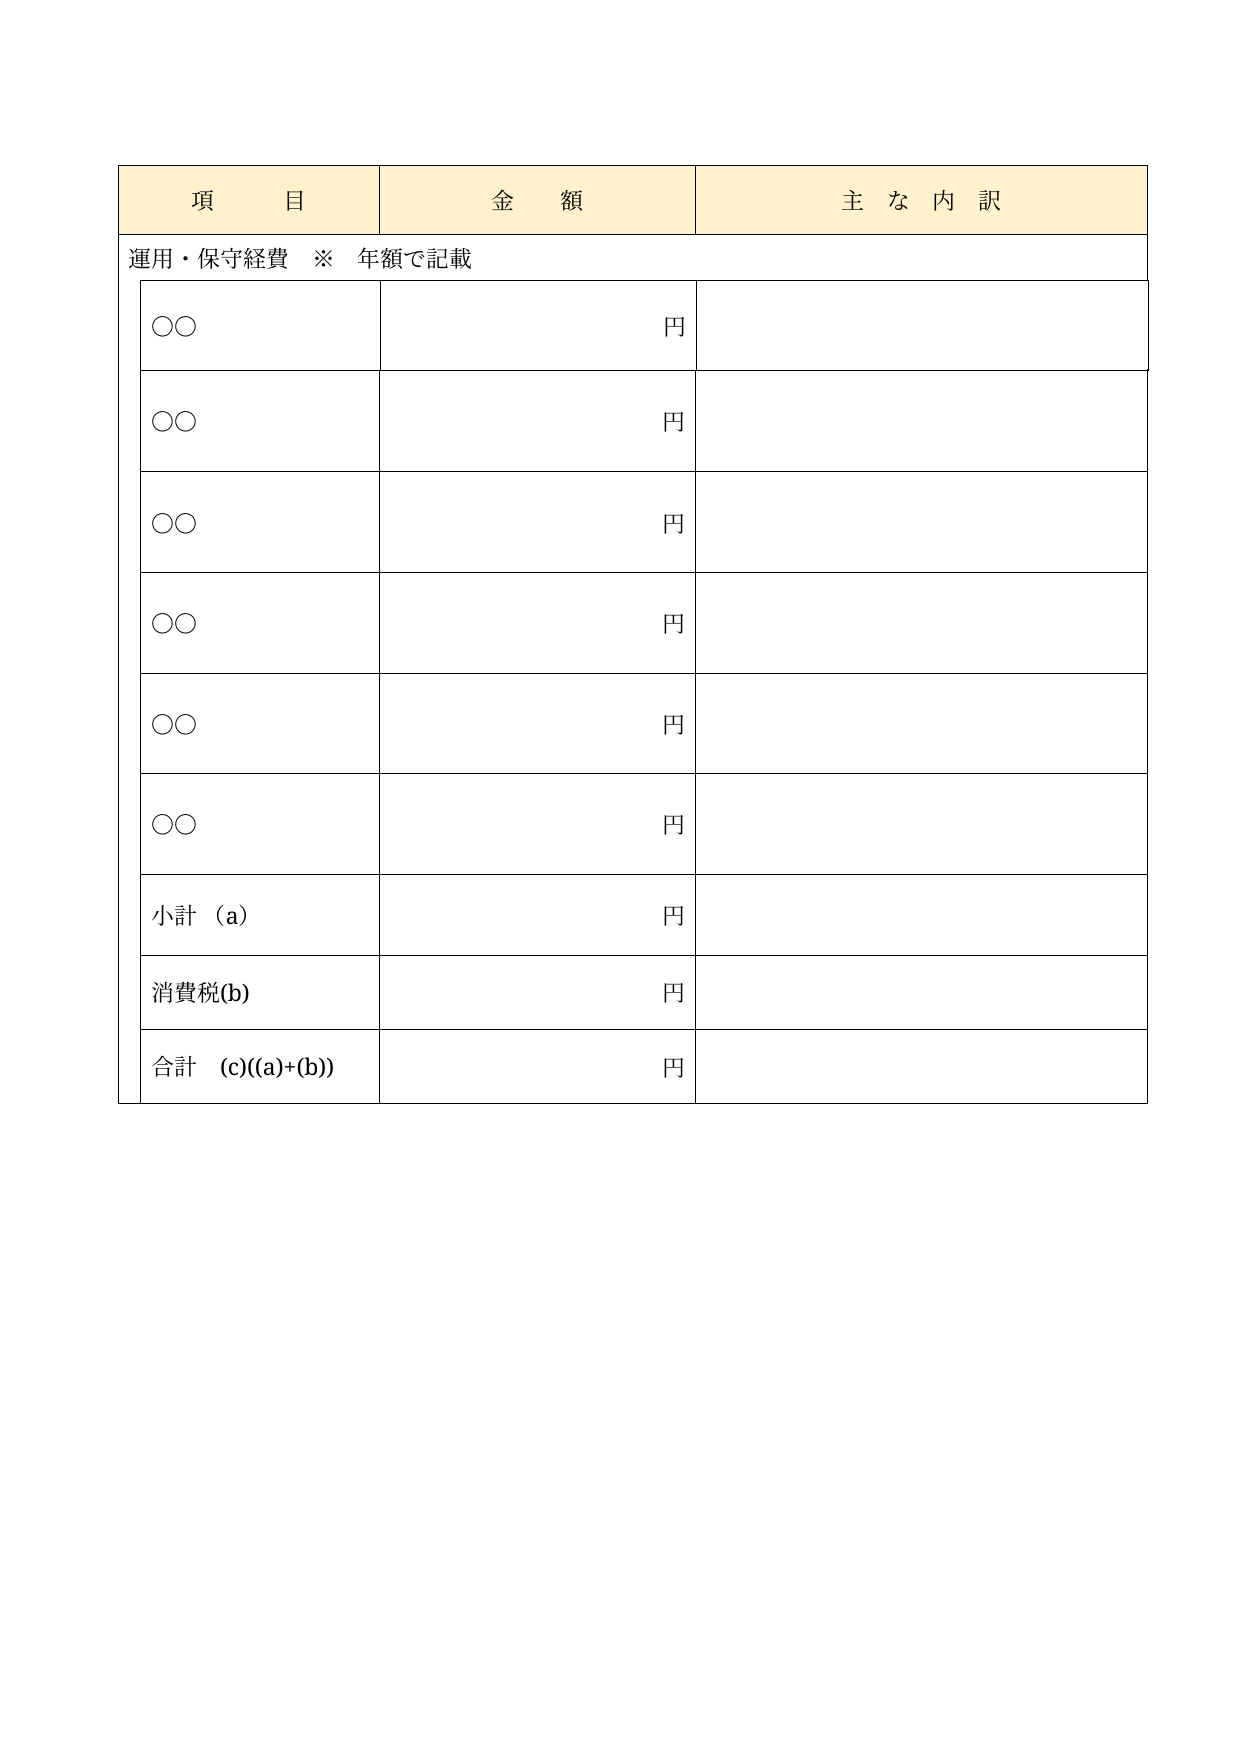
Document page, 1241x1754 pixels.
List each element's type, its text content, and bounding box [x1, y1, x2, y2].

table_cell [696, 956, 1147, 1028]
table_cell 合計 (c)((a)+(b)) [141, 1030, 379, 1103]
table_cell 運用・保守経費 ※ 年額で記載 [119, 235, 1147, 280]
table_cell [696, 573, 1147, 672]
table_cell [696, 371, 1147, 471]
table_cell 〇〇 [141, 573, 379, 672]
table_cell [696, 472, 1147, 572]
table_cell 〇〇 [141, 371, 379, 471]
table_cell 小計 （a） [141, 875, 379, 954]
table_cell 円 [380, 573, 695, 672]
table_header 金 額 [380, 166, 695, 234]
table_cell 円 [381, 281, 696, 369]
table_cell 〇〇 [141, 472, 379, 572]
table_cell [697, 281, 1148, 369]
table_cell 円 [380, 1030, 695, 1103]
table_cell 円 [380, 774, 695, 874]
table_cell 円 [380, 674, 695, 773]
table_cell 〇〇 [141, 281, 380, 369]
table_cell 〇〇 [141, 774, 379, 874]
table_cell [696, 674, 1147, 773]
table_cell 〇〇 [141, 674, 379, 773]
table_header 項 目 [119, 166, 379, 234]
table_cell 円 [380, 371, 695, 471]
table_header 主 な 内 訳 [696, 166, 1147, 234]
table_cell 円 [380, 472, 695, 572]
table_cell [696, 1030, 1147, 1103]
table_cell [119, 280, 140, 1103]
table_cell 消費税(b) [141, 956, 379, 1028]
table_cell 円 [380, 875, 695, 954]
table_cell 円 [380, 956, 695, 1028]
table_cell [696, 774, 1147, 874]
table_cell [696, 875, 1147, 954]
